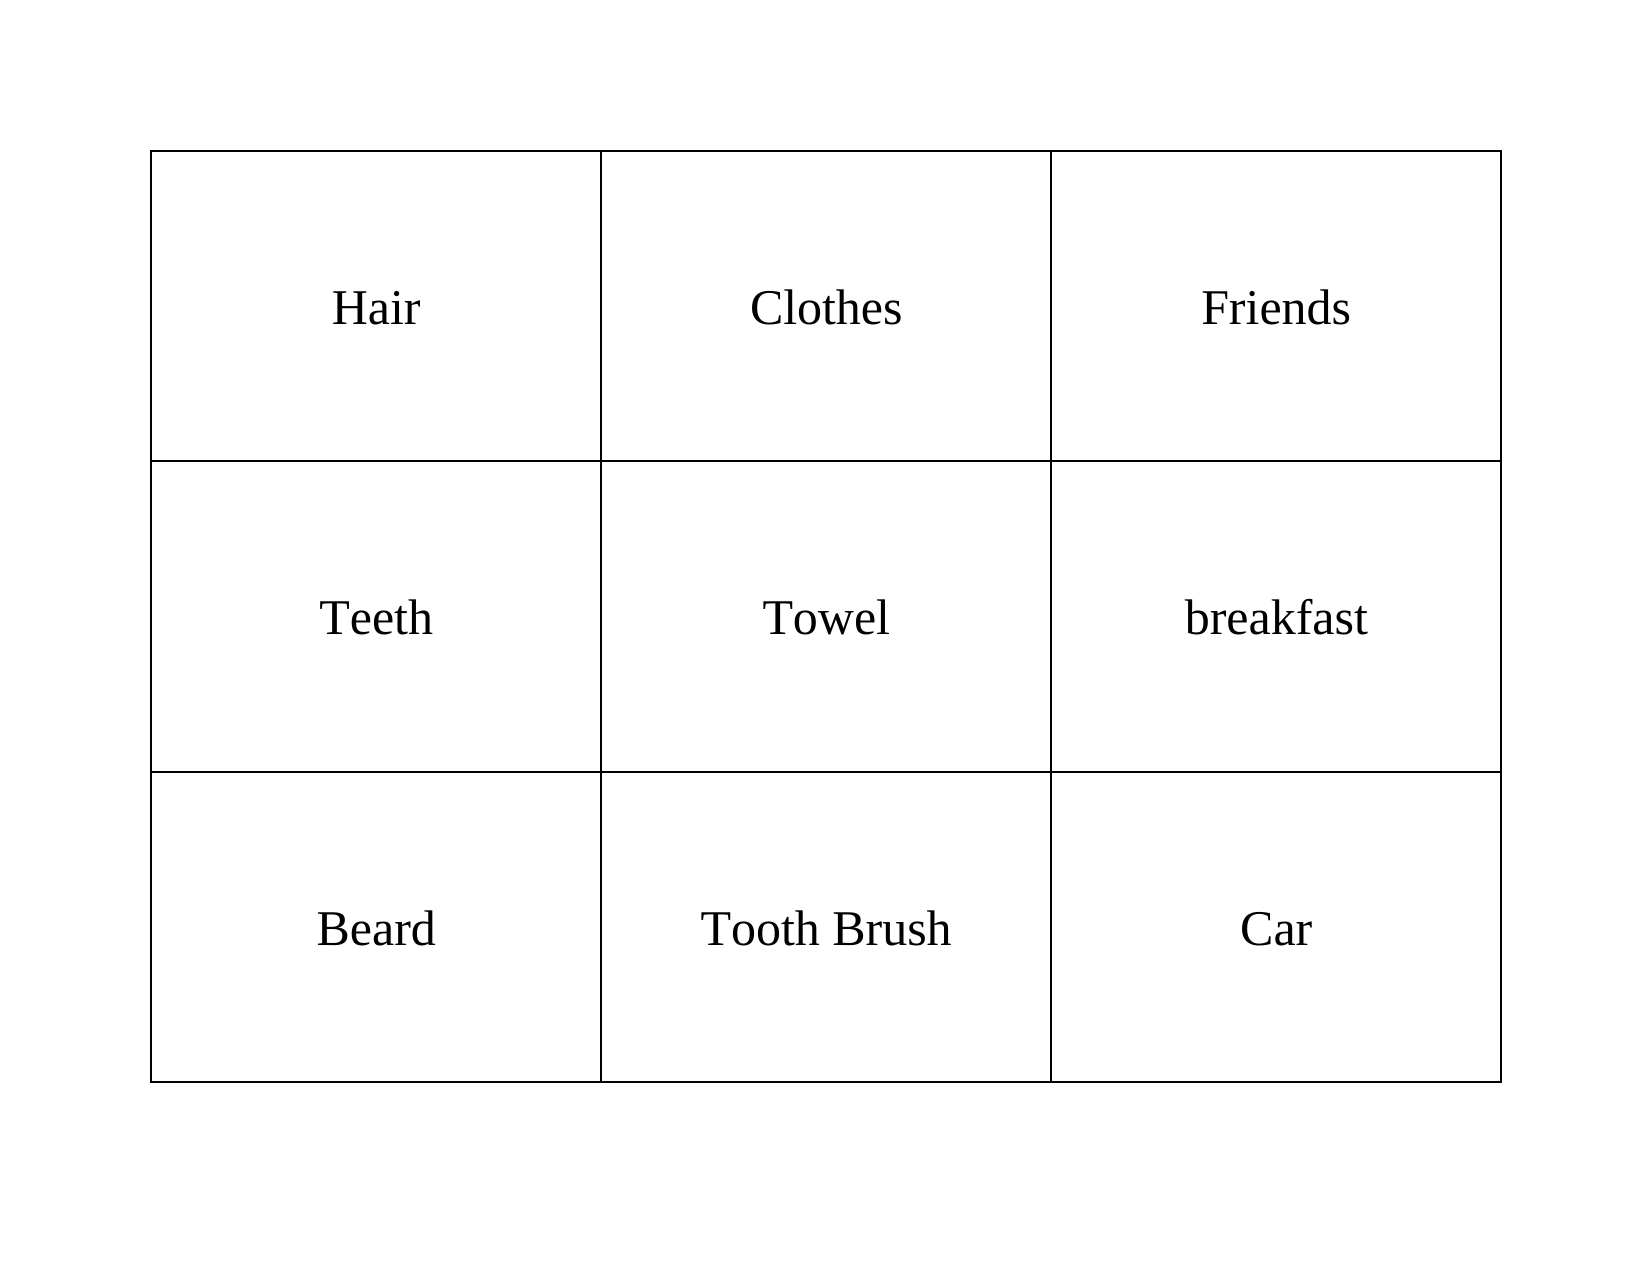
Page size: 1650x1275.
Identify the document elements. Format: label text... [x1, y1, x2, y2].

table_cell Beard [152, 773, 600, 1081]
table_header Hair [152, 152, 600, 460]
table_cell Car [1052, 773, 1500, 1081]
table_cell Tooth Brush [602, 773, 1050, 1081]
table_header Friends [1052, 152, 1500, 460]
table_cell Teeth [152, 462, 600, 771]
table_header Clothes [602, 152, 1050, 460]
table_cell Towel [602, 462, 1050, 771]
table_cell breakfast [1052, 462, 1500, 771]
